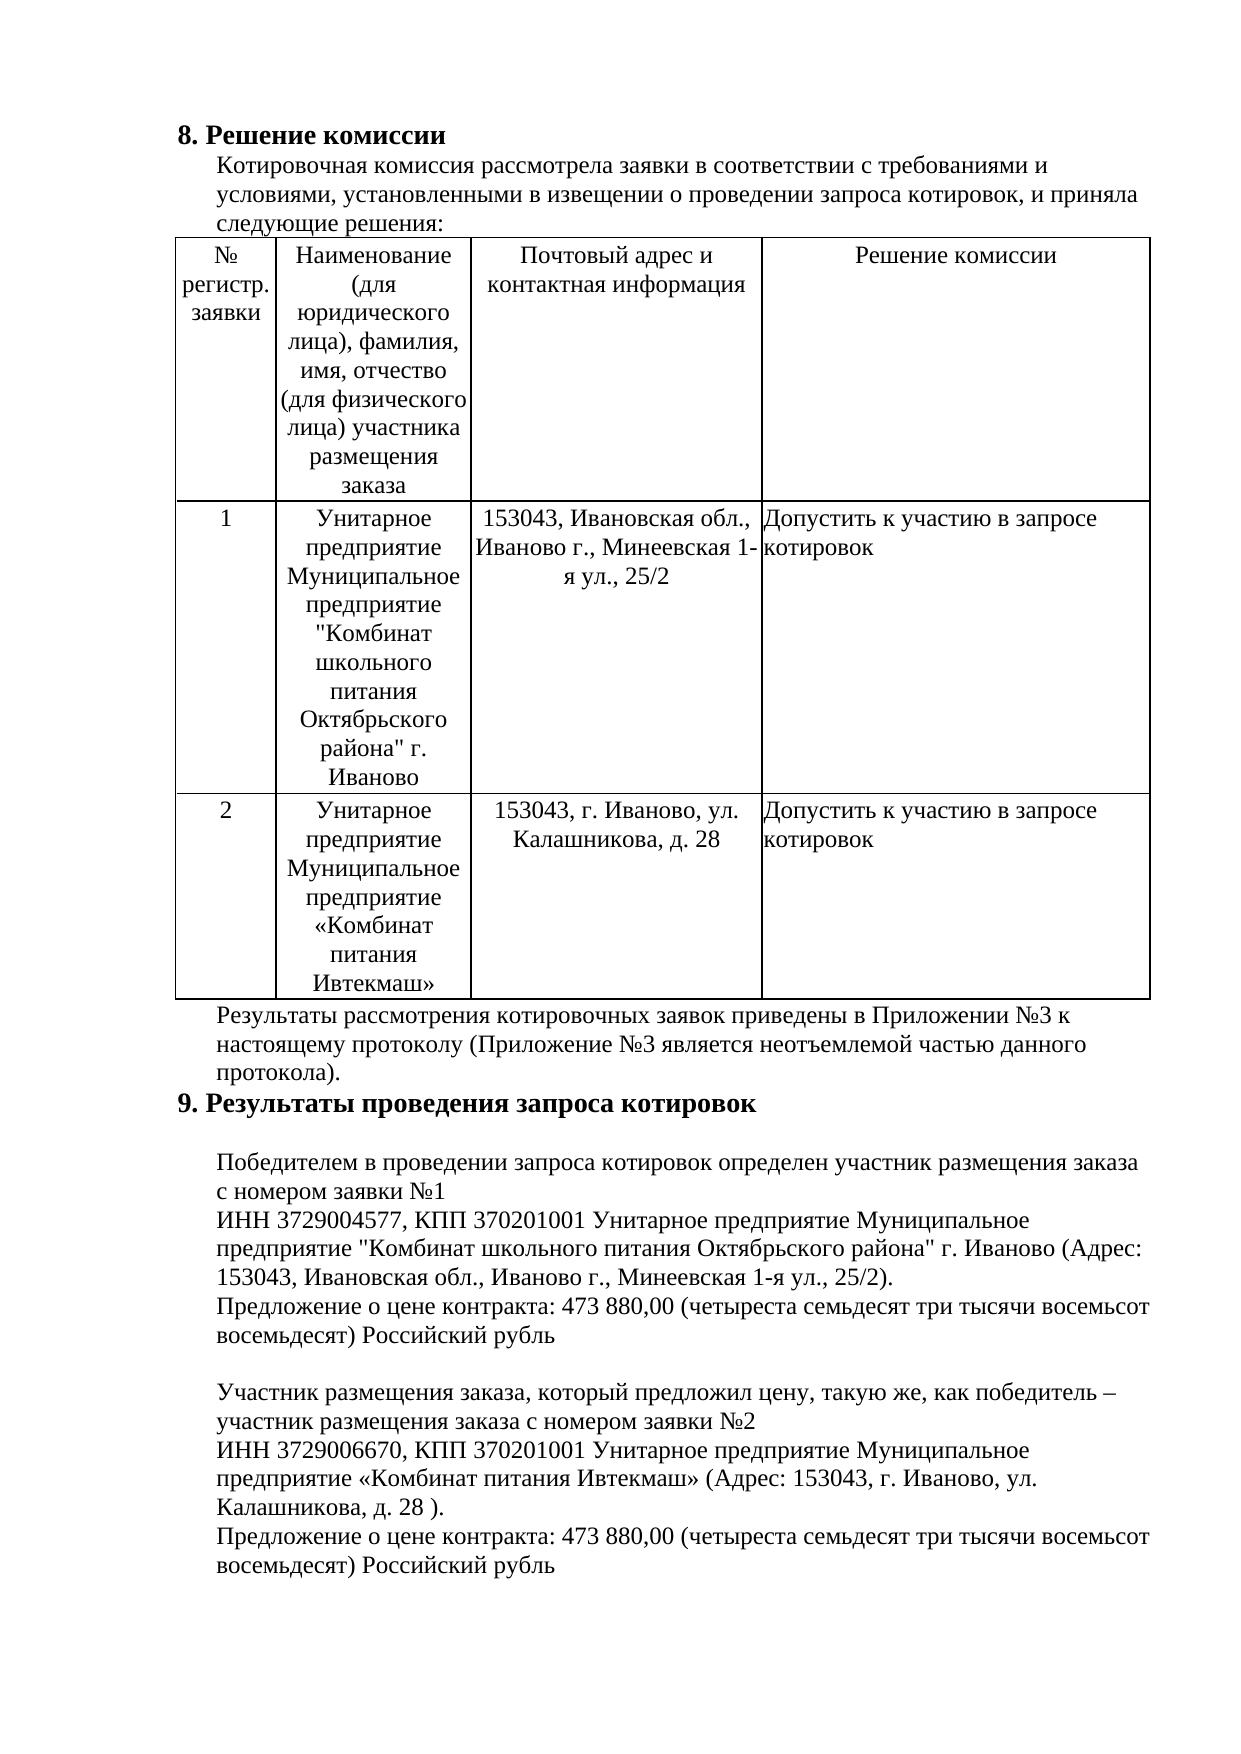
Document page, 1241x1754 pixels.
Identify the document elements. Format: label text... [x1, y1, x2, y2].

table_cell Допустить к участию в запросе котировок [763, 794, 1149, 998]
table_cell 153043, г. Иваново, ул. Калашникова, д. 28 [472, 794, 761, 998]
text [216, 1118, 1152, 1607]
table_cell 153043, Ивановская обл., Иваново г., Минеевская 1-я ул., 25/2 [472, 502, 761, 792]
table_cell Унитарное предприятие Муниципальное предприятие «Комбинат питания Ивтекмаш» [277, 794, 470, 998]
text Результаты рассмотрения котировочных заявок приведены в Приложении №3 к настоящему протоколу (Приложение №3 является неотъемлемой частью данного протокола). [216, 1000, 1152, 1086]
table_cell 2 [176, 794, 275, 998]
table_cell Допустить к участию в запросе котировок [763, 502, 1149, 792]
table_header № регистр. заявки [176, 238, 275, 500]
table_header Решение комиссии [763, 238, 1149, 500]
text 8. Решение комиссии [177, 118, 1152, 151]
text Котировочная комиссия рассмотрела заявки в соответствии с требованиями и условиями, установленными в извещении о проведении запроса котировок, и приняла следующие решения: [216, 151, 1152, 237]
table_header Почтовый адрес и контактная информация [472, 238, 761, 500]
table_header Наименование (для юридического лица), фамилия, имя, отчество (для физического лица) участника размещения заказа [277, 238, 470, 500]
text 9. Результаты проведения запроса котировок [177, 1086, 1152, 1118]
table_cell Унитарное предприятие Муниципальное предприятие "Комбинат школьного питания Октябрьского района" г. Иваново [277, 502, 470, 792]
table_cell 1 [176, 501, 275, 792]
